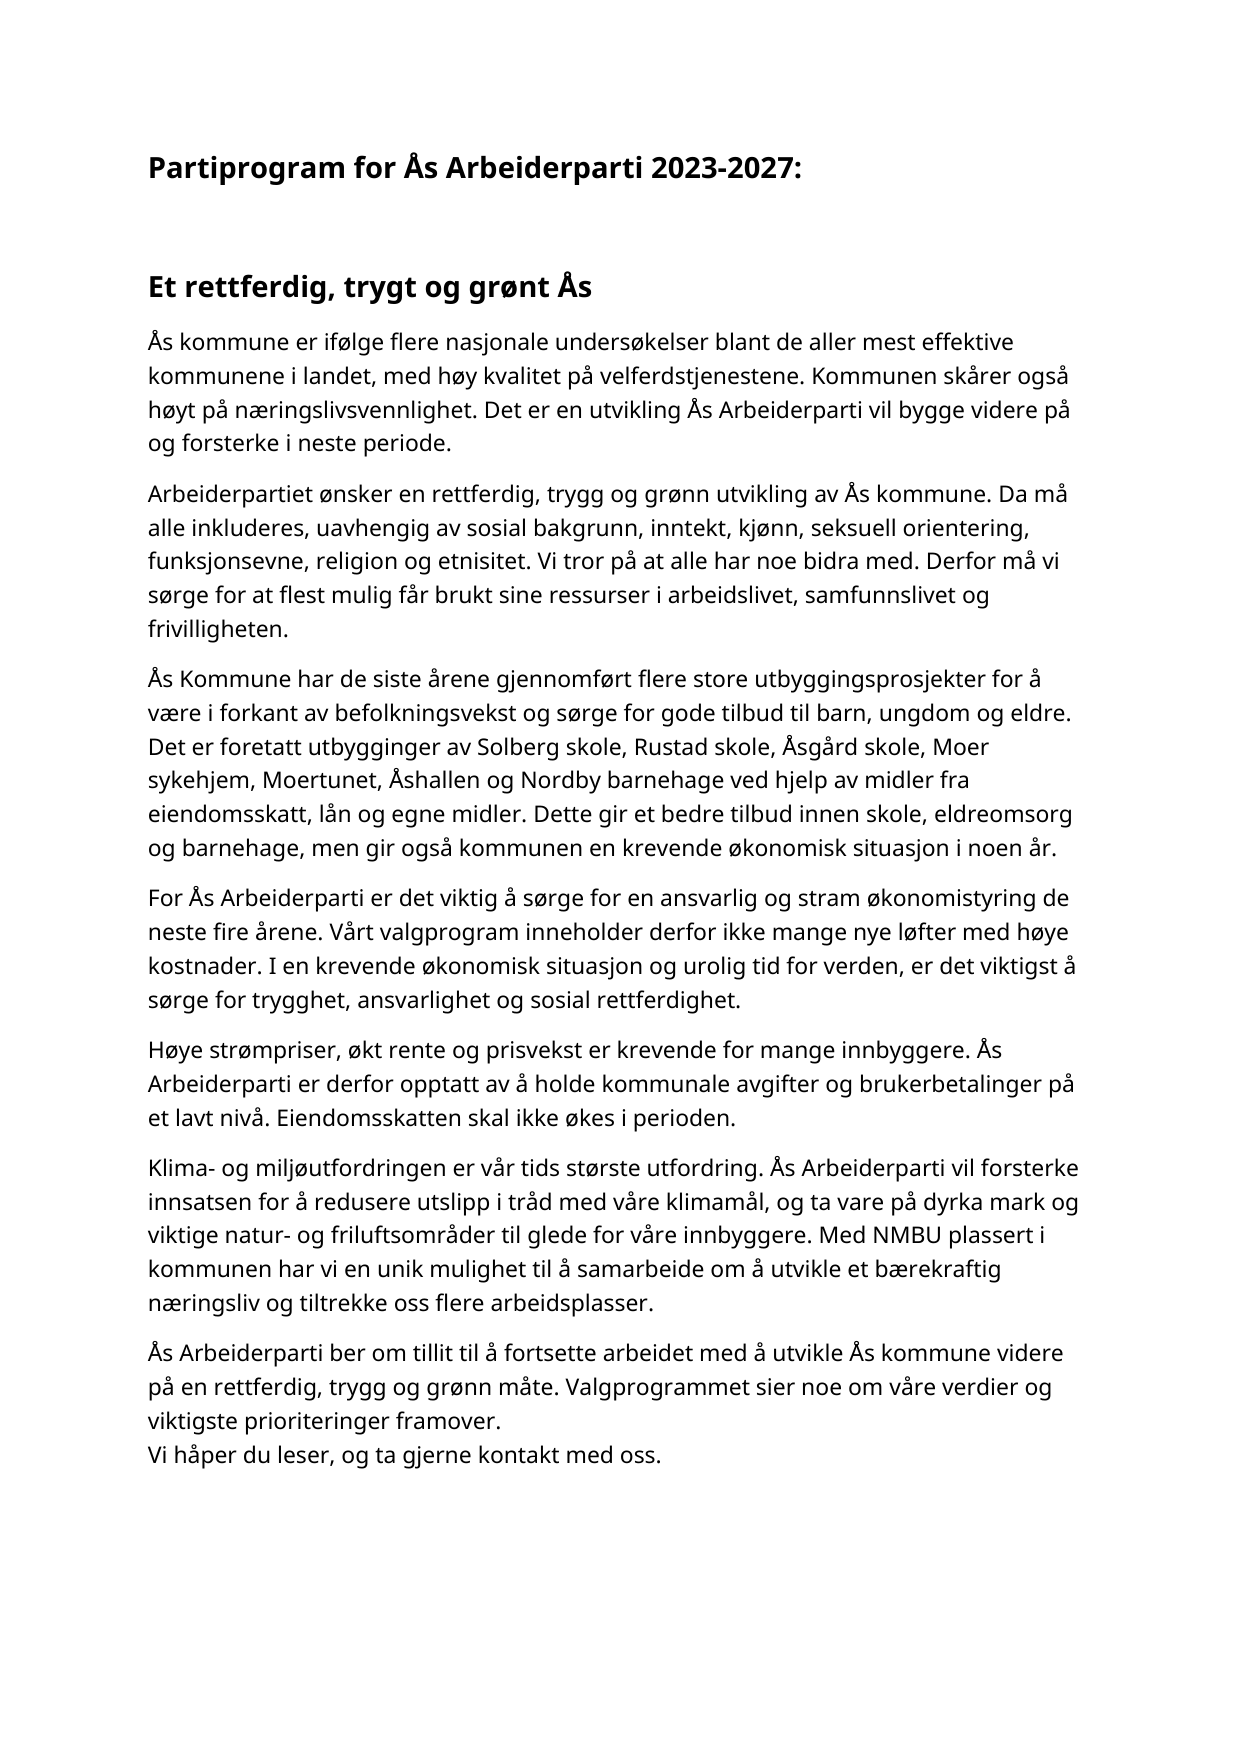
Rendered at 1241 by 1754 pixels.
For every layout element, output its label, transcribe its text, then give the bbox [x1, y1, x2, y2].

text Arbeiderpartiet ønsker en rettferdig, trygg og grønn utvikling av Ås kommune. Da må alle inkluderes, uavhengig av sosial bakgrunn, inntekt, kjønn, seksuell orientering, funksjonsevne, religion og etnisitet. Vi tror på at alle har noe bidra med. Derfor må vi sørge for at flest mulig får brukt sine ressurser i arbeidslivet, samfunnslivet og frivilligheten. [148, 478, 1093, 644]
text Partiprogram for Ås Arbeiderparti 2023-2027: [148, 148, 1093, 187]
text Ås kommune er ifølge flere nasjonale undersøkelser blant de aller mest effektive kommunene i landet, med høy kvalitet på velferdstjenestene. Kommunen skårer også høyt på næringslivsvennlighet. Det er en utvikling Ås Arbeiderparti vil bygge videre på og forsterke i neste periode. [148, 326, 1093, 458]
text For Ås Arbeiderparti er det viktig å sørge for en ansvarlig og stram økonomistyring de neste fire årene. Vårt valgprogram inneholder derfor ikke mange nye løfter med høye kostnader. I en krevende økonomisk situasjon og urolig tid for verden, er det viktigst å sørge for trygghet, ansvarlighet og sosial rettferdighet. [148, 882, 1093, 1015]
text Ås Kommune har de siste årene gjennomført flere store utbyggingsprosjekter for å være i forkant av befolkningsvekst og sørge for gode tilbud til barn, ungdom og eldre. Det er foretatt utbygginger av Solberg skole, Rustad skole, Åsgård skole, Moer sykehjem, Moertunet, Åshallen og Nordby barnehage ved hjelp av midler fra eiendomsskatt, lån og egne midler. Dette gir et bedre tilbud innen skole, eldreomsorg og barnehage, men gir også kommunen en krevende økonomisk situasjon i noen år. [148, 663, 1093, 863]
text Klima- og miljøutfordringen er vår tids største utfordring. Ås Arbeiderparti vil forsterke innsatsen for å redusere utslipp i tråd med våre klimamål, og ta vare på dyrka mark og viktige natur- og friluftsområder til glede for våre innbyggere. Med NMBU plassert i kommunen har vi en unik mulighet til å samarbeide om å utvikle et bærekraftig næringsliv og tiltrekke oss flere arbeidsplasser. [148, 1152, 1093, 1318]
text Høye strømpriser, økt rente og prisvekst er krevende for mange innbyggere. Ås Arbeiderparti er derfor opptatt av å holde kommunale avgifter og brukerbetalinger på et lavt nivå. Eiendomsskatten skal ikke økes i perioden. [148, 1034, 1093, 1133]
text Ås Arbeiderparti ber om tillit til å fortsette arbeidet med å utvikle Ås kommune videre på en rettferdig, trygg og grønn måte. Valgprogrammet sier noe om våre verdier og viktigste prioriteringer framover. Vi håper du leser, og ta gjerne kontakt med oss. [148, 1337, 1093, 1470]
text Et rettferdig, trygt og grønt Ås [148, 267, 1093, 306]
